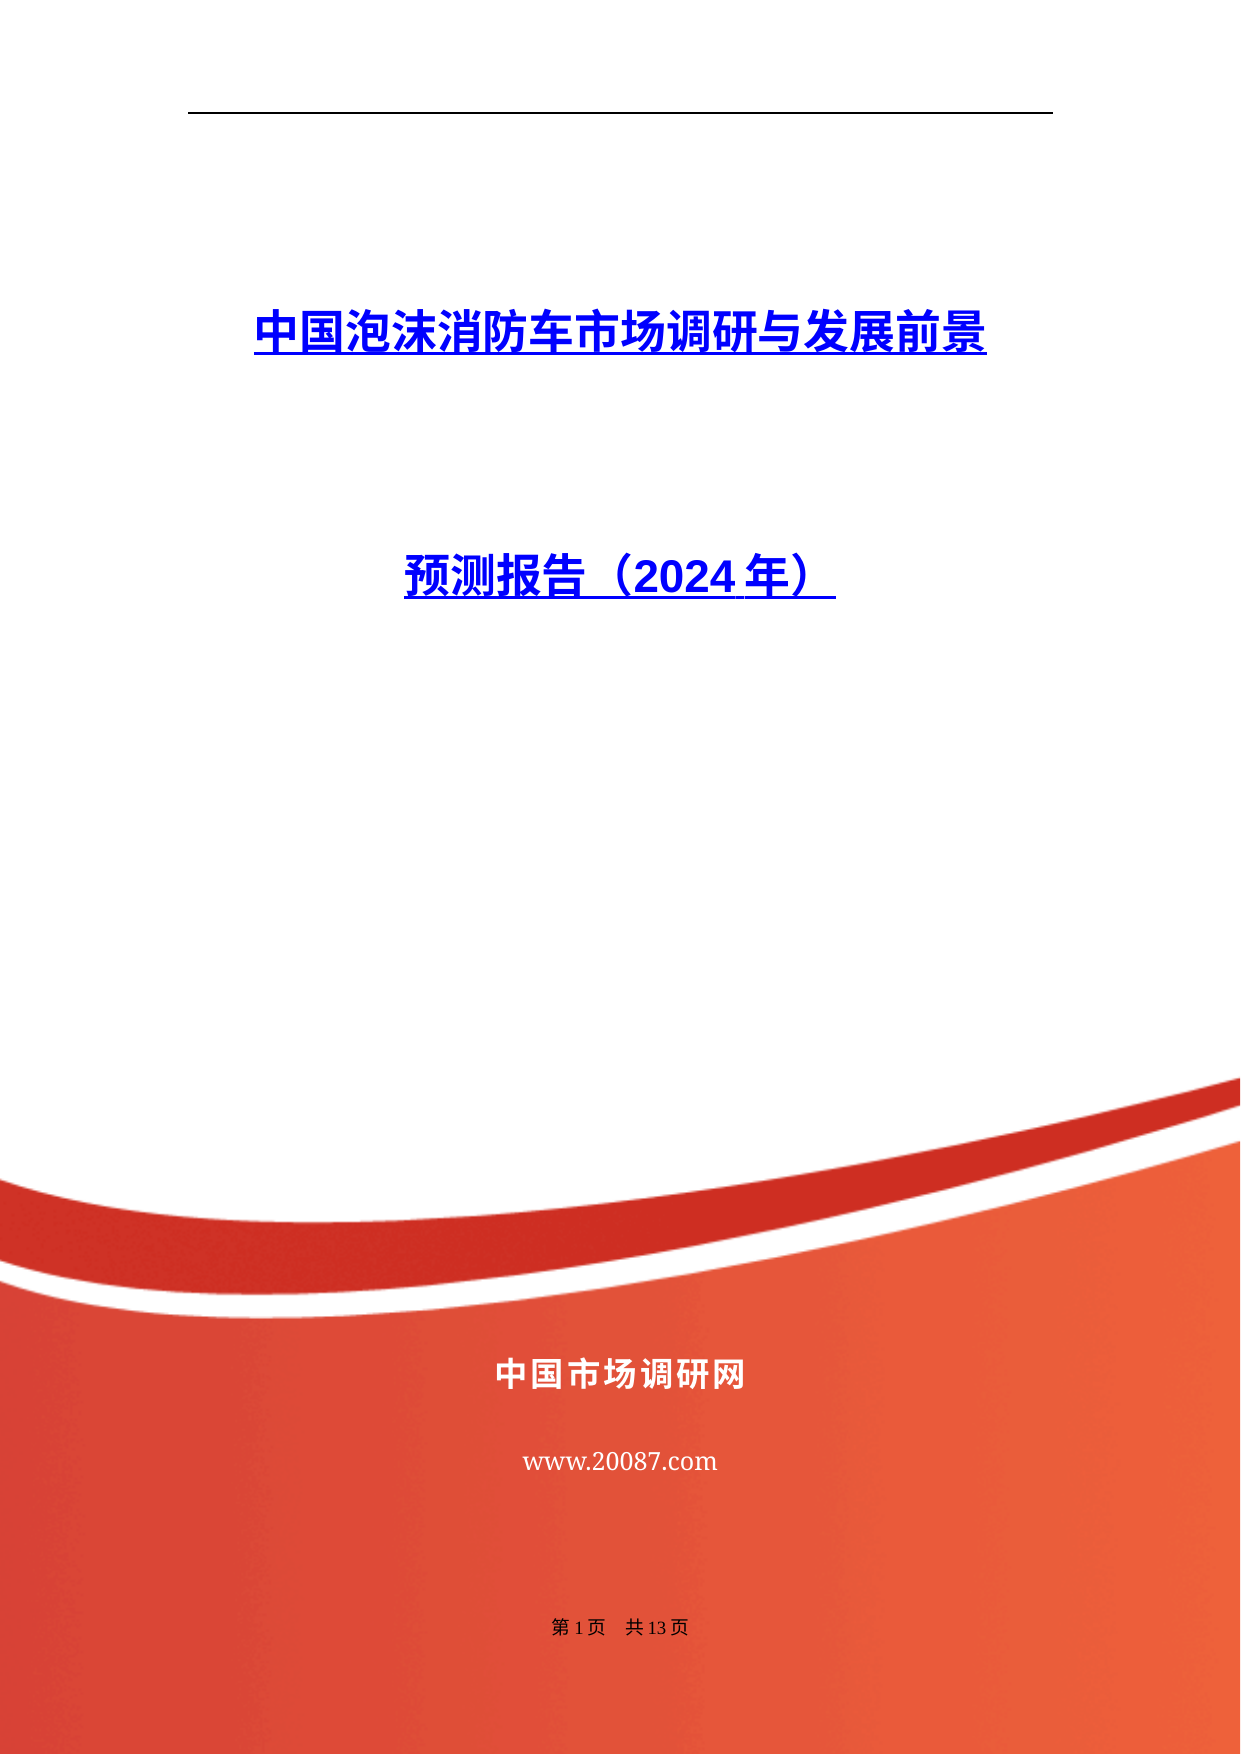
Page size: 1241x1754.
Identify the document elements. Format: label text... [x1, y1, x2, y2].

table_header 中国泡沫消防车市场调研与发展前景预测报告（2024年） [188, 207, 1053, 773]
picture [0, 1006, 1241, 1754]
text www.20087.com [187, 1428, 1053, 1493]
subtitle 中国市场调研网 [187, 1339, 1053, 1404]
